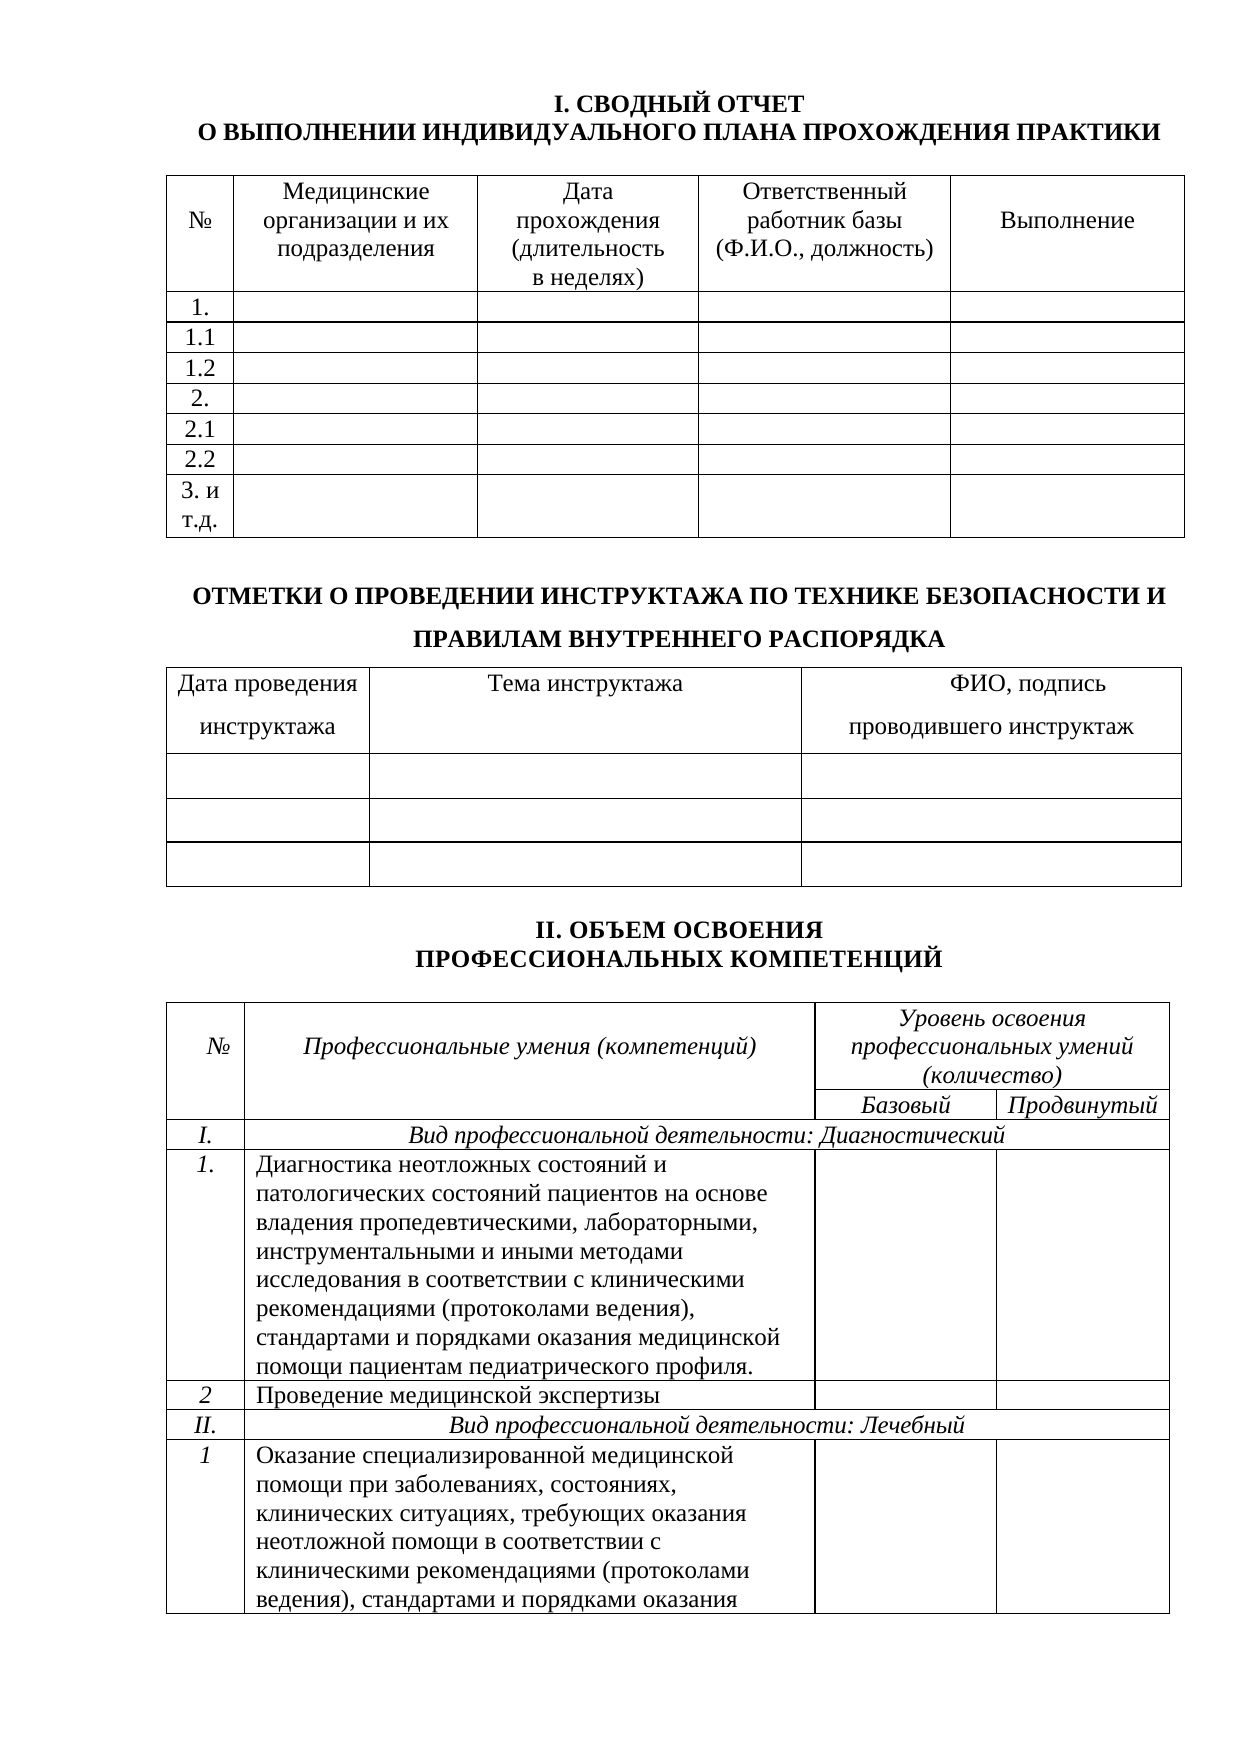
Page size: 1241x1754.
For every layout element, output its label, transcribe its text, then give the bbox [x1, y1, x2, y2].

table_cell [370, 843, 801, 886]
table_cell [234, 292, 477, 321]
table_cell [699, 292, 950, 321]
table_cell Проведение медицинской экспертизы [245, 1381, 814, 1409]
table_cell [997, 1440, 1169, 1613]
table_cell 1.1 [167, 323, 233, 352]
table_cell 2. [167, 384, 233, 413]
table_cell [951, 475, 1184, 537]
table_header Ответственный работник базы (Ф.И.О., должность) [699, 176, 950, 291]
table_cell [478, 292, 698, 321]
table_cell [370, 754, 801, 797]
table_cell 1.2 [167, 353, 233, 382]
table_cell [816, 1150, 996, 1379]
table_cell [816, 1381, 996, 1409]
table_cell I. [167, 1120, 244, 1148]
table_cell [951, 292, 1184, 321]
table_cell [699, 353, 950, 382]
text О ВЫПОЛНЕНИИ ИНДИВИДУАЛЬНОГО ПЛАНА ПРОХОЖДЕНИЯ ПРАКТИКИ [177, 117, 1181, 146]
table_cell 2.2 [167, 445, 233, 474]
table_header № [167, 176, 233, 291]
table_cell [234, 384, 477, 413]
table_header ФИО, подпись проводившего инструктаж [802, 668, 1181, 753]
table_header Уровень освоения профессиональных умений (количество) [816, 1003, 1169, 1089]
table_cell [699, 323, 950, 352]
table_cell [478, 384, 698, 413]
table_cell Продвинутый [997, 1090, 1169, 1119]
table_cell [699, 384, 950, 413]
table_header Профессиональные умения (компетенций) [245, 1003, 814, 1119]
table_header № [167, 1003, 244, 1119]
table_header Медицинские организации и их подразделения [234, 176, 477, 291]
table_cell [951, 414, 1184, 443]
table_cell 1. [167, 1150, 244, 1379]
table_cell 1. [167, 292, 233, 321]
text ОТМЕТКИ О ПРОВЕДЕНИИ ИНСТРУКТАЖА ПО ТЕХНИКЕ БЕЗОПАСНОСТИ И ПРАВИЛАМ ВНУТРЕННЕГО РАСПОРЯДКА [177, 581, 1181, 653]
table_cell [802, 754, 1181, 797]
table_cell 2.1 [167, 414, 233, 443]
table_cell 2 [167, 1381, 244, 1409]
table_cell [167, 799, 369, 841]
table_cell Вид профессиональной деятельности: Диагностический [245, 1120, 1169, 1148]
table_cell 1 [167, 1440, 244, 1613]
table_cell [234, 353, 477, 382]
table_cell [478, 323, 698, 352]
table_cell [245, 1440, 814, 1613]
table_cell Вид профессиональной деятельности: Лечебный [245, 1410, 1169, 1439]
table_cell [802, 799, 1181, 841]
table_cell [816, 1440, 996, 1613]
table_cell [478, 445, 698, 474]
table_cell [699, 414, 950, 443]
table_header Тема инструктажа [370, 668, 801, 753]
table_cell [997, 1150, 1169, 1379]
table_header Дата проведения инструктажа [167, 668, 369, 753]
table_cell [699, 445, 950, 474]
table_cell [234, 414, 477, 443]
table_cell [997, 1381, 1169, 1409]
table_cell II. [167, 1410, 244, 1439]
table_cell [951, 384, 1184, 413]
table_cell [951, 445, 1184, 474]
table_cell [167, 843, 369, 886]
table_cell [234, 445, 477, 474]
table_cell [370, 799, 801, 841]
table_cell [802, 843, 1181, 886]
table_cell [478, 414, 698, 443]
text II. ОБЪЕМ ОСВОЕНИЯ [177, 915, 1181, 944]
table_cell Диагностика неотложных состояний и патологических состояний пациентов на основе владения пропедевтическими, лабораторными, инструментальными и иными методами исследования в соответствии с клиническими рекомендациями (протоколами ведения), стандартами и порядками оказания медицинской помощи пациентам педиатрического профиля. [245, 1150, 814, 1379]
table_cell [167, 754, 369, 797]
table_cell [234, 475, 477, 537]
table_cell [951, 323, 1184, 352]
table_cell [478, 353, 698, 382]
table_cell 3. и т.д. [167, 475, 233, 537]
text ПРОФЕССИОНАЛЬНЫХ КОМПЕТЕНЦИЙ [177, 944, 1181, 973]
table_header Дата прохождения (длительность в неделях) [478, 176, 698, 291]
table_cell Базовый [816, 1090, 996, 1119]
table_cell [951, 353, 1184, 382]
text I. СВОДНЫЙ ОТЧЕТ [177, 89, 1181, 117]
table_cell [699, 475, 950, 537]
table_cell [478, 475, 698, 537]
table_header Выполнение [951, 176, 1184, 291]
table_cell [234, 323, 477, 352]
